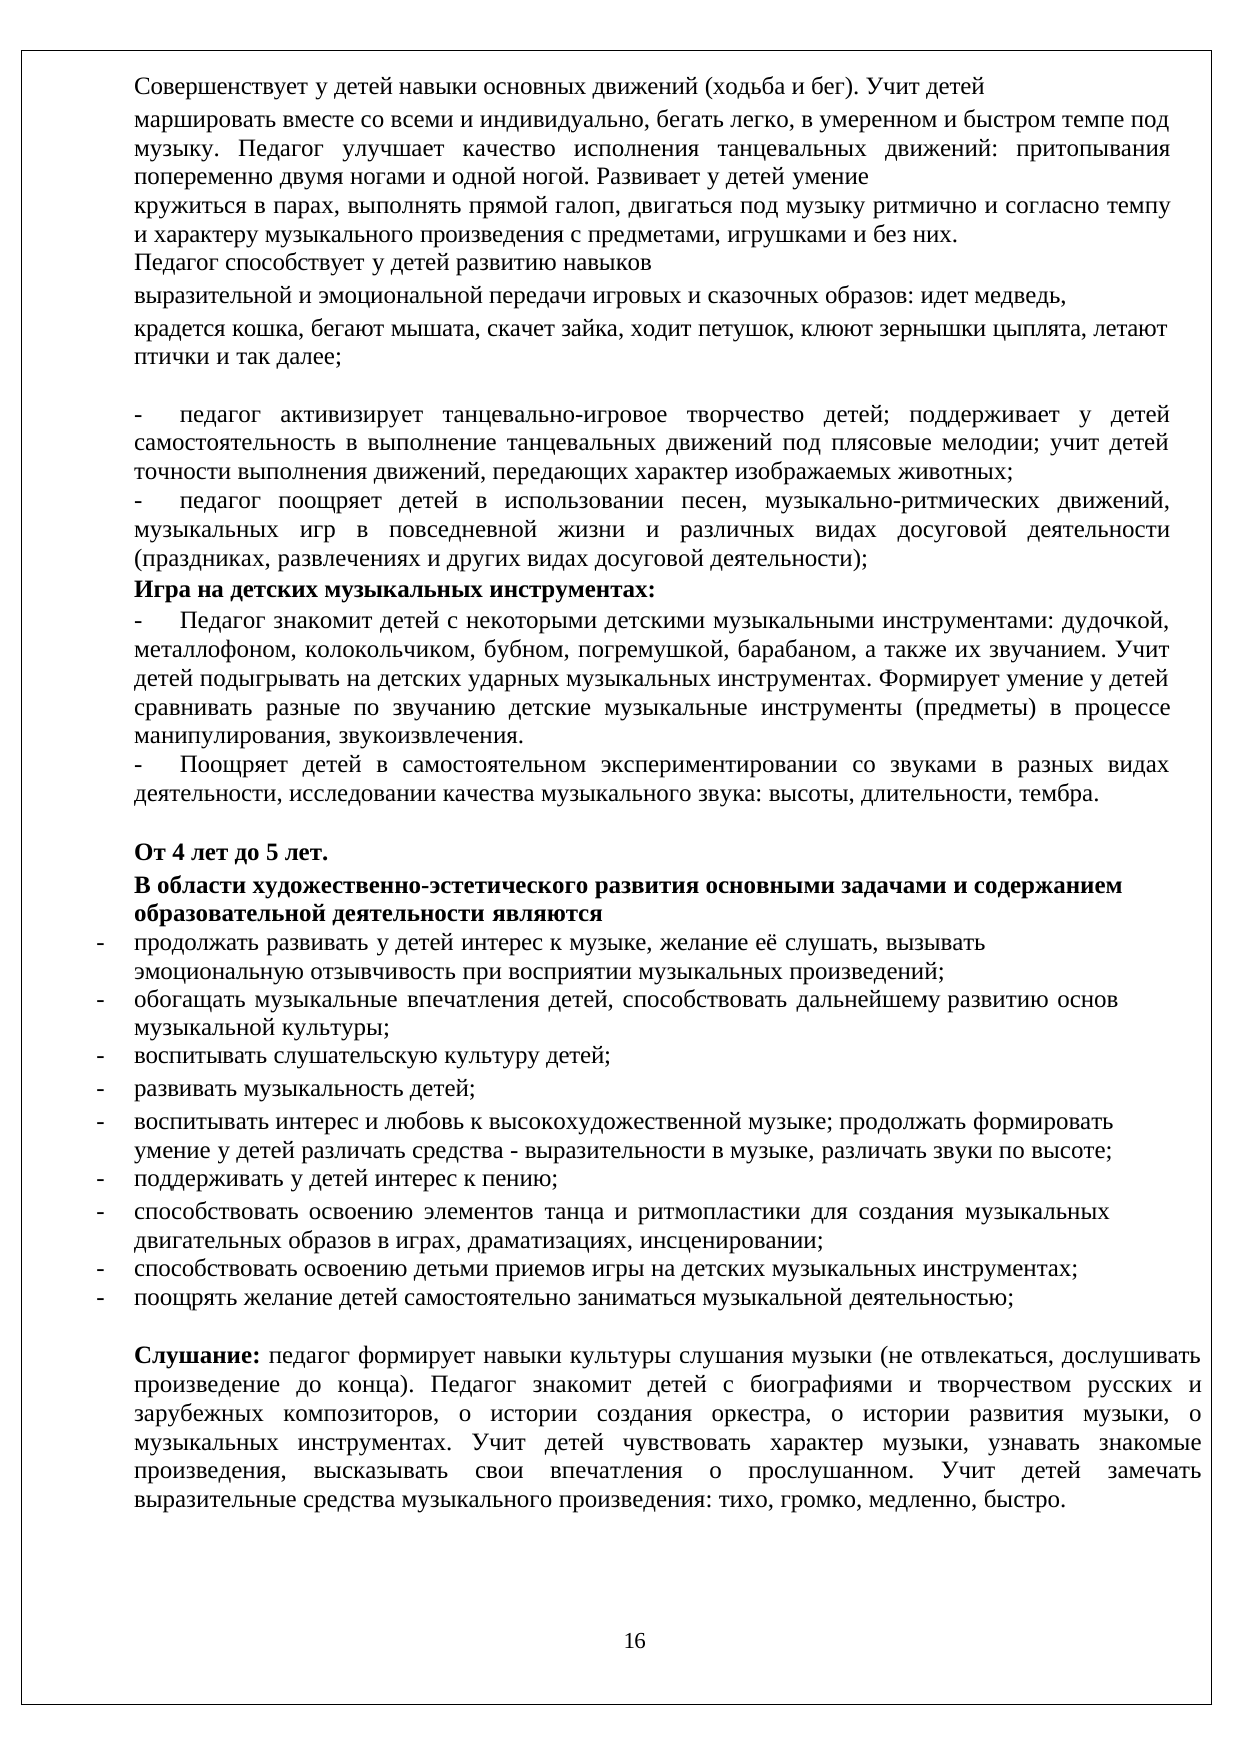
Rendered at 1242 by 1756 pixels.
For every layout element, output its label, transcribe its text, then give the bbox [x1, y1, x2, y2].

list поддерживать у детей интерес к пению; [96, 1164, 1211, 1192]
list Поощряет детей в самостоятельном экспериментировании со звуками в разных видах деятельности, исследовании качества музыкального звука: высоты, длительности, тембра. [134, 749, 1169, 807]
list поощрять желание детей самостоятельно заниматься музыкальной деятельностью; [96, 1282, 1211, 1311]
text В области художественно-эстетического развития основными задачами и содержанием образовательной деятельности являются [134, 871, 1211, 927]
list продолжать развивать у детей интерес к музыке, желание её слушать, вызывать эмоциональную отзывчивость при восприятии музыкальных произведений; [96, 927, 1161, 984]
list воспитывать слушательскую культуру детей; [96, 1041, 1211, 1069]
list способствовать освоению детьми приемов игры на детских музыкальных инструментах; [96, 1254, 1211, 1282]
text Совершенствует у детей навыки основных движений (ходьба и бег). Учит детей [134, 71, 1211, 99]
text крадется кошка, бегают мышата, скачет зайка, ходит петушок, клюют зернышки цыплята, летают птички и так далее; [134, 313, 1168, 370]
list педагог поощряет детей в использовании песен, музыкально-ритмических движений, музыкальных игр в повседневной жизни и различных видах досуговой деятельности (праздниках, развлечениях и других видах досуговой деятельности); [134, 485, 1170, 572]
list педагог активизирует танцевально-игровое творчество детей; поддерживает у детей самостоятельность в выполнение танцевальных движений под плясовые мелодии; учит детей точности выполнения движений, передающих характер изображаемых животных; [134, 399, 1170, 485]
subtitle Игра на детских музыкальных инструментах: [134, 574, 1211, 603]
list способствовать освоению элементов танца и ритмопластики для создания музыкальных двигательных образов в играх, драматизациях, инсценировании; [96, 1197, 1114, 1253]
subtitle От 4 лет до 5 лет. [134, 837, 1211, 866]
text Слушание: педагог формирует навыки культуры слушания музыки (не отвлекаться, дослушивать произведение до конца). Педагог знакомит детей с биографиями и творчеством русских и зарубежных композиторов, о истории создания оркестра, о истории развития музыки, о музыкальных инструментах. Учит детей чувствовать характер музыки, узнавать знакомые произведения, высказывать свои впечатления о прослушанном. Учит детей замечать выразительные средства музыкального произведения: тихо, громко, медленно, быстро. [134, 1340, 1202, 1513]
list воспитывать интерес и любовь к высокохудожественной музыке; продолжать формировать умение у детей различать средства - выразительности в музыке, различать звуки по высоте; [96, 1106, 1121, 1164]
list обогащать музыкальные впечатления детей, способствовать дальнейшему развитию основ музыкальной культуры; [96, 984, 1121, 1041]
list Педагог знакомит детей с некоторыми детскими музыкальными инструментами: дудочкой, металлофоном, колокольчиком, бубном, погремушкой, барабаном, а также их звучанием. Учит детей подыгрывать на детских ударных музыкальных инструментах. Формирует умение у детей сравнивать разные по звучанию детские музыкальные инструменты (предметы) в процессе манипулирования, звукоизвлечения. [134, 605, 1170, 749]
text маршировать вместе со всеми и индивидуально, бегать легко, в умеренном и быстром темпе под музыку. Педагог улучшает качество исполнения танцевальных движений: притопывания попеременно двумя ногами и одной ногой. Развивает у детей умение [134, 104, 1171, 190]
text Педагог способствует у детей развитию навыков [134, 248, 1211, 276]
list развивать музыкальность детей; [96, 1073, 1211, 1102]
text кружиться в парах, выполнять прямой галоп, двигаться под музыку ритмично и согласно темпу и характеру музыкального произведения с предметами, игрушками и без них. [134, 190, 1171, 248]
text выразительной и эмоциональной передачи игровых и сказочных образов: идет медведь, [134, 280, 1211, 308]
